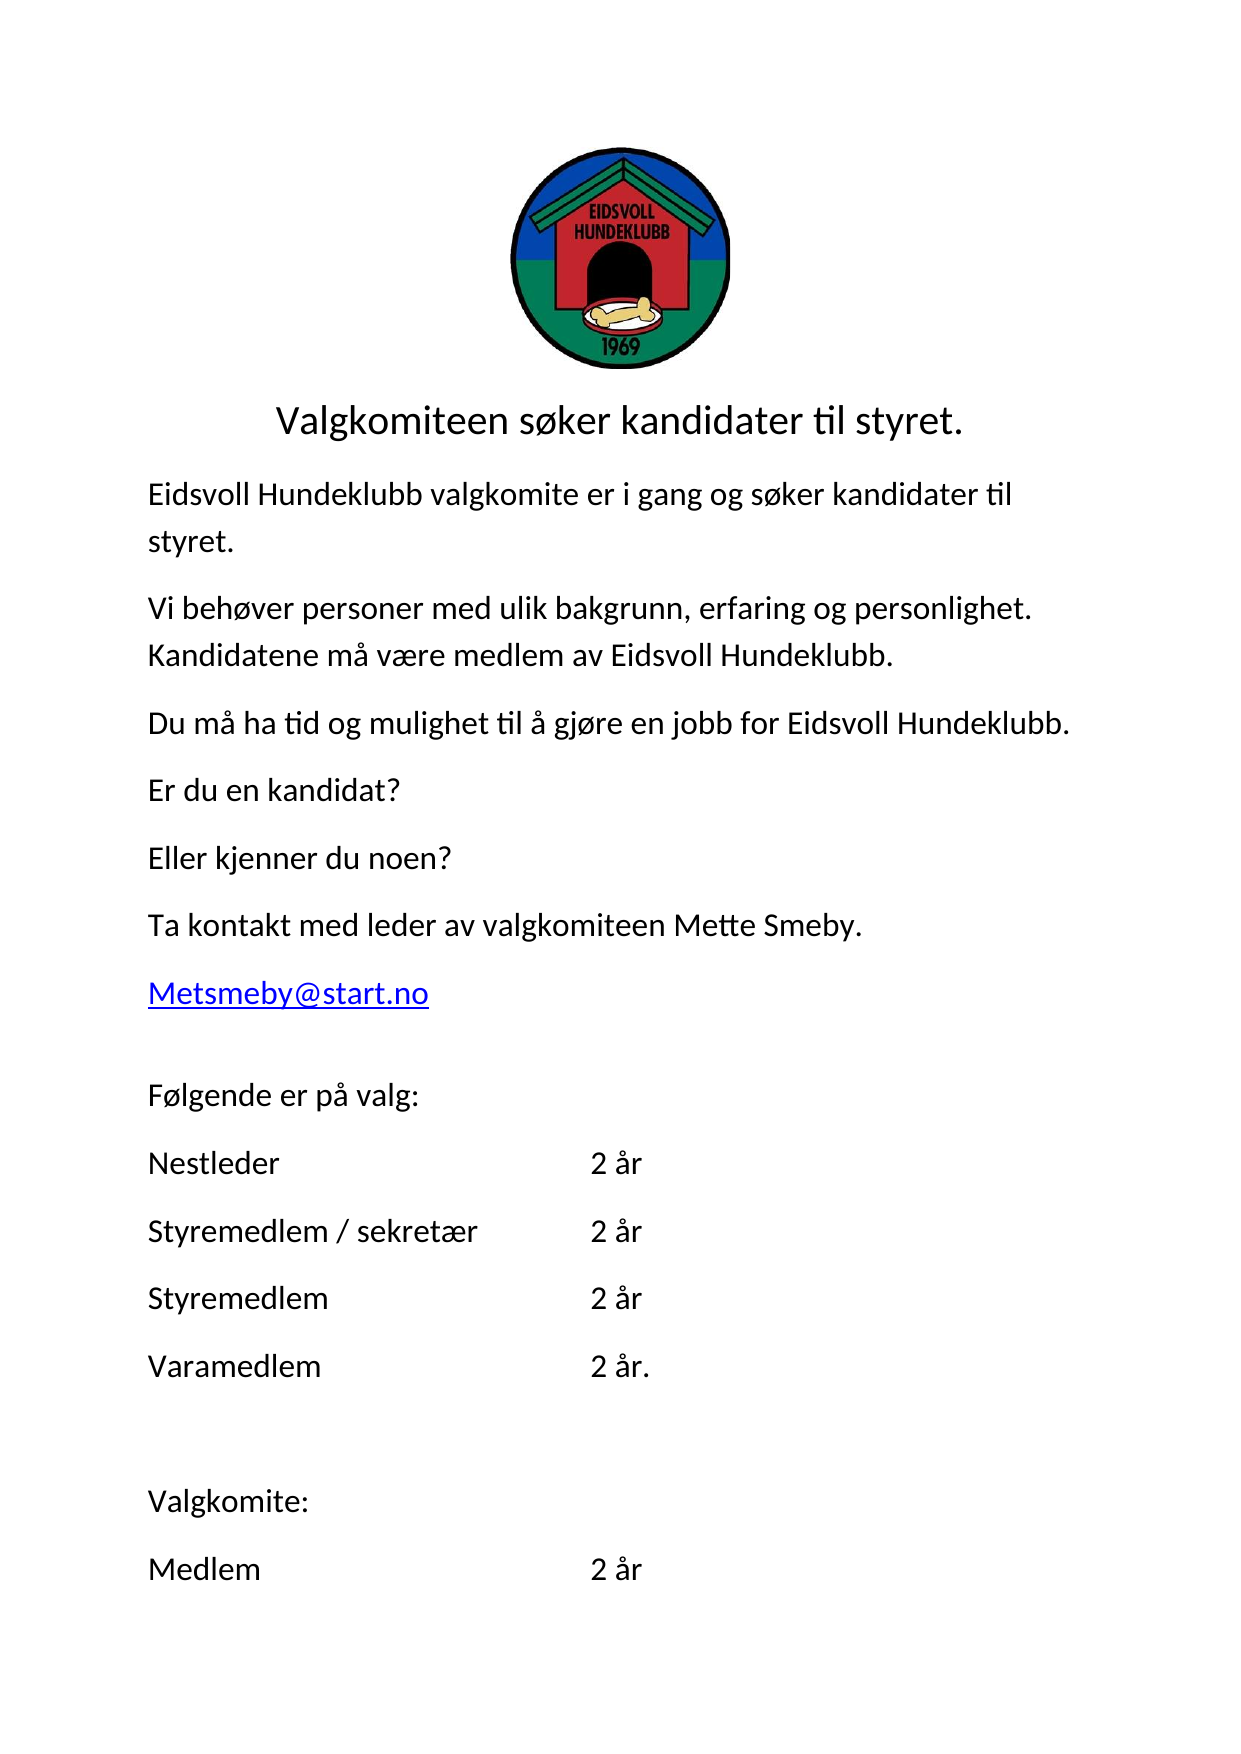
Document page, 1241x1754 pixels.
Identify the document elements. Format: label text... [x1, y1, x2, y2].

text Eller kjenner du noen? [148, 837, 1093, 878]
text Valgkomiteen søker kandidater til styret. [148, 394, 1093, 444]
text Nestleder 2 år [148, 1142, 1093, 1183]
text Eidsvoll Hundeklubb valgkomite er i gang og søker kandidater til styret. [148, 473, 1093, 560]
text Du må ha tid og mulighet til å gjøre en jobb for Eidsvoll Hundeklubb. [148, 702, 1093, 742]
text Er du en kandidat? [148, 769, 1093, 810]
text Følgende er på valg: [148, 1074, 1093, 1115]
text Medlem 2 år [148, 1548, 1093, 1588]
text Valgkomite: [148, 1480, 1093, 1521]
picture [510, 147, 731, 369]
text Vi behøver personer med ulik bakgrunn, erfaring og personlighet. Kandidatene må være medlem av Eidsvoll Hundeklubb. [148, 587, 1093, 675]
text Ta kontakt med leder av valgkomiteen Mette Smeby. [148, 904, 1093, 945]
text Varamedlem 2 år. [148, 1345, 1093, 1386]
text Styremedlem / sekretær 2 år [148, 1209, 1093, 1250]
text Metsmeby@start.no [148, 972, 1093, 1013]
text Styremedlem 2 år [148, 1277, 1093, 1318]
